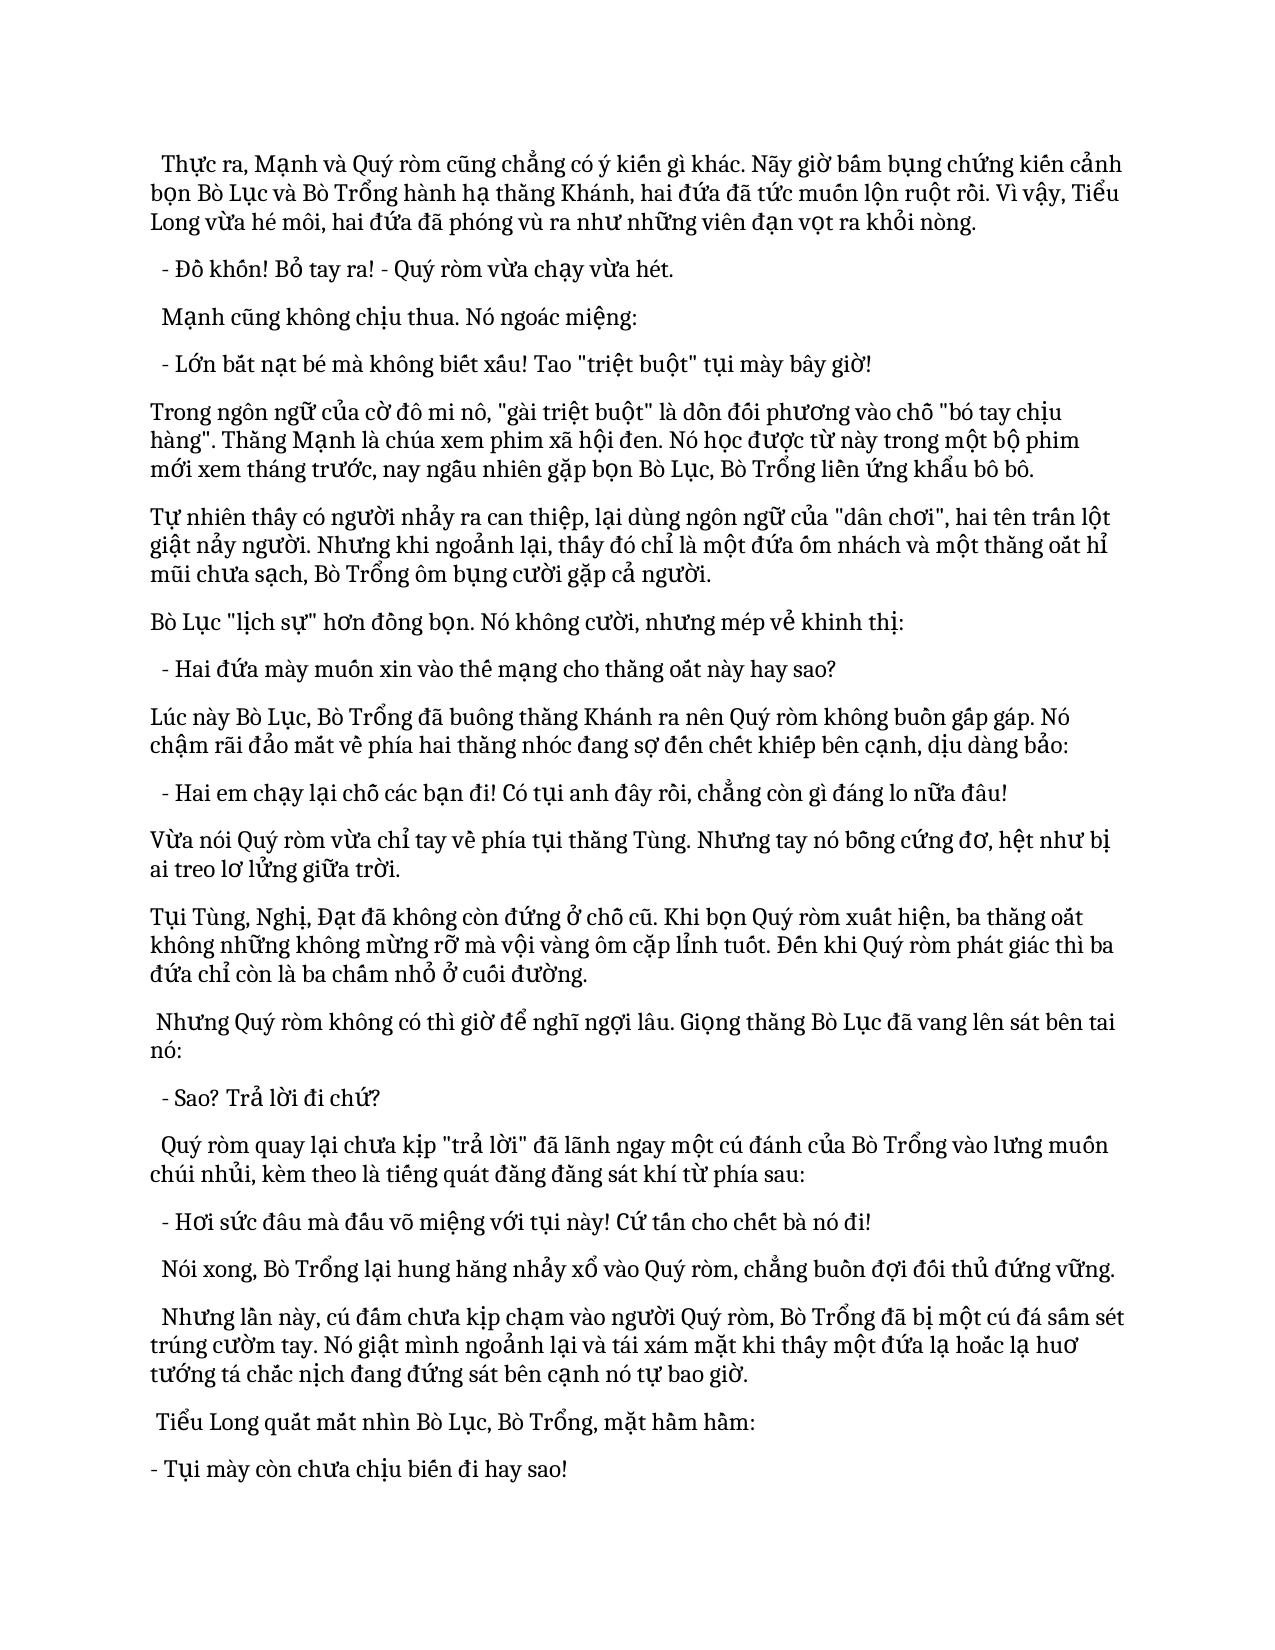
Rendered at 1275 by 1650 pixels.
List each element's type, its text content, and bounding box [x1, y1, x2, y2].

text - Ðồ khốn! Bỏ tay ra! - Quý ròm vừa chạy vừa hét. [150, 255, 1125, 284]
text Lúc này Bò Lục, Bò Trổng đã buông thằng Khánh ra nên Quý ròm không buồn gấp gáp. Nó chậm rãi đảo mắt về phía hai thằng nhóc đang sợ đến chết khiếp bên cạnh, dịu dàng bảo: [150, 702, 1125, 760]
text Nhưng lần này, cú đấm chưa kịp chạm vào người Quý ròm, Bò Trổng đã bị một cú đá sấm sét trúng cườm tay. Nó giật mình ngoảnh lại và tái xám mặt khi thấy một đứa lạ hoắc lạ huơ tướng tá chắc nịch đang đứng sát bên cạnh nó tự bao giờ. [150, 1302, 1125, 1389]
text Quý ròm quay lại chưa kịp "trả lời" đã lãnh ngay một cú đánh của Bò Trổng vào lưng muốn chúi nhủi, kèm theo là tiếng quát đằng đằng sát khí từ phía sau: [150, 1131, 1125, 1189]
text Thực ra, Mạnh và Quý ròm cũng chẳng có ý kiến gì khác. Nãy giờ bấm bụng chứng kiến cảnh bọn Bò Lục và Bò Trổng hành hạ thằng Khánh, hai đứa đã tức muốn lộn ruột rồi. Vì vậy, Tiểu Long vừa hé môi, hai đứa đã phóng vù ra như những viên đạn vọt ra khỏi nòng. [150, 150, 1125, 236]
text - Lớn bắt nạt bé mà không biết xấu! Tao "triệt buột" tụi mày bây giờ! [150, 350, 1125, 379]
text - Hai em chạy lại chỗ các bạn đi! Có tụi anh đây rồi, chẳng còn gì đáng lo nữa đâu! [150, 779, 1125, 807]
text Tự nhiên thấy có người nhảy ra can thiệp, lại dùng ngôn ngữ của "dân chơi", hai tên trấn lột giật nảy người. Nhưng khi ngoảnh lại, thấy đó chỉ là một đứa ốm nhách và một thằng oắt hỉ mũi chưa sạch, Bò Trổng ôm bụng cười gặp cả người. [150, 502, 1125, 589]
text - Hai đứa mày muốn xin vào thế mạng cho thằng oắt này hay sao? [150, 655, 1125, 684]
text Trong ngôn ngữ của cờ đô mi nô, "gài triệt buột" là dồn đối phương vào chỗ "bó tay chịu hàng". Thằng Mạnh là chúa xem phim xã hội đen. Nó học được từ này trong một bộ phim mới xem tháng trước, nay ngẫu nhiên gặp bọn Bò Lục, Bò Trổng liền ứng khẩu bô bô. [150, 397, 1125, 484]
text Nói xong, Bò Trổng lại hung hăng nhảy xổ vào Quý ròm, chẳng buồn đợi đối thủ đứng vững. [150, 1255, 1125, 1284]
text - Hơi sức đâu mà đấu võ miệng với tụi này! Cứ tấn cho chết bà nó đi! [150, 1207, 1125, 1236]
text Vừa nói Quý ròm vừa chỉ tay về phía tụi thằng Tùng. Nhưng tay nó bỗng cứng đơ, hệt như bị ai treo lơ lửng giữa trời. [150, 826, 1125, 884]
text - Tụi mày còn chưa chịu biến đi hay sao! [150, 1455, 1125, 1484]
text Tụi Tùng, Nghị, Ðạt đã không còn đứng ở chỗ cũ. Khi bọn Quý ròm xuất hiện, ba thằng oắt không những không mừng rỡ mà vội vàng ôm cặp lỉnh tuốt. Ðến khi Quý ròm phát giác thì ba đứa chỉ còn là ba chấm nhỏ ở cuối đường. [150, 902, 1125, 989]
text Mạnh cũng không chịu thua. Nó ngoác miệng: [150, 302, 1125, 331]
text Bò Lục "lịch sự" hơn đồng bọn. Nó không cười, nhưng mép vẻ khinh thị: [150, 607, 1125, 636]
text Tiểu Long quắt mắt nhìn Bò Lục, Bò Trổng, mặt hầm hầm: [150, 1407, 1125, 1436]
text - Sao? Trả lời đi chứ? [150, 1084, 1125, 1112]
text Nhưng Quý ròm không có thì giờ để nghĩ ngợi lâu. Giọng thằng Bò Lục đã vang lên sát bên tai nó: [150, 1007, 1125, 1065]
